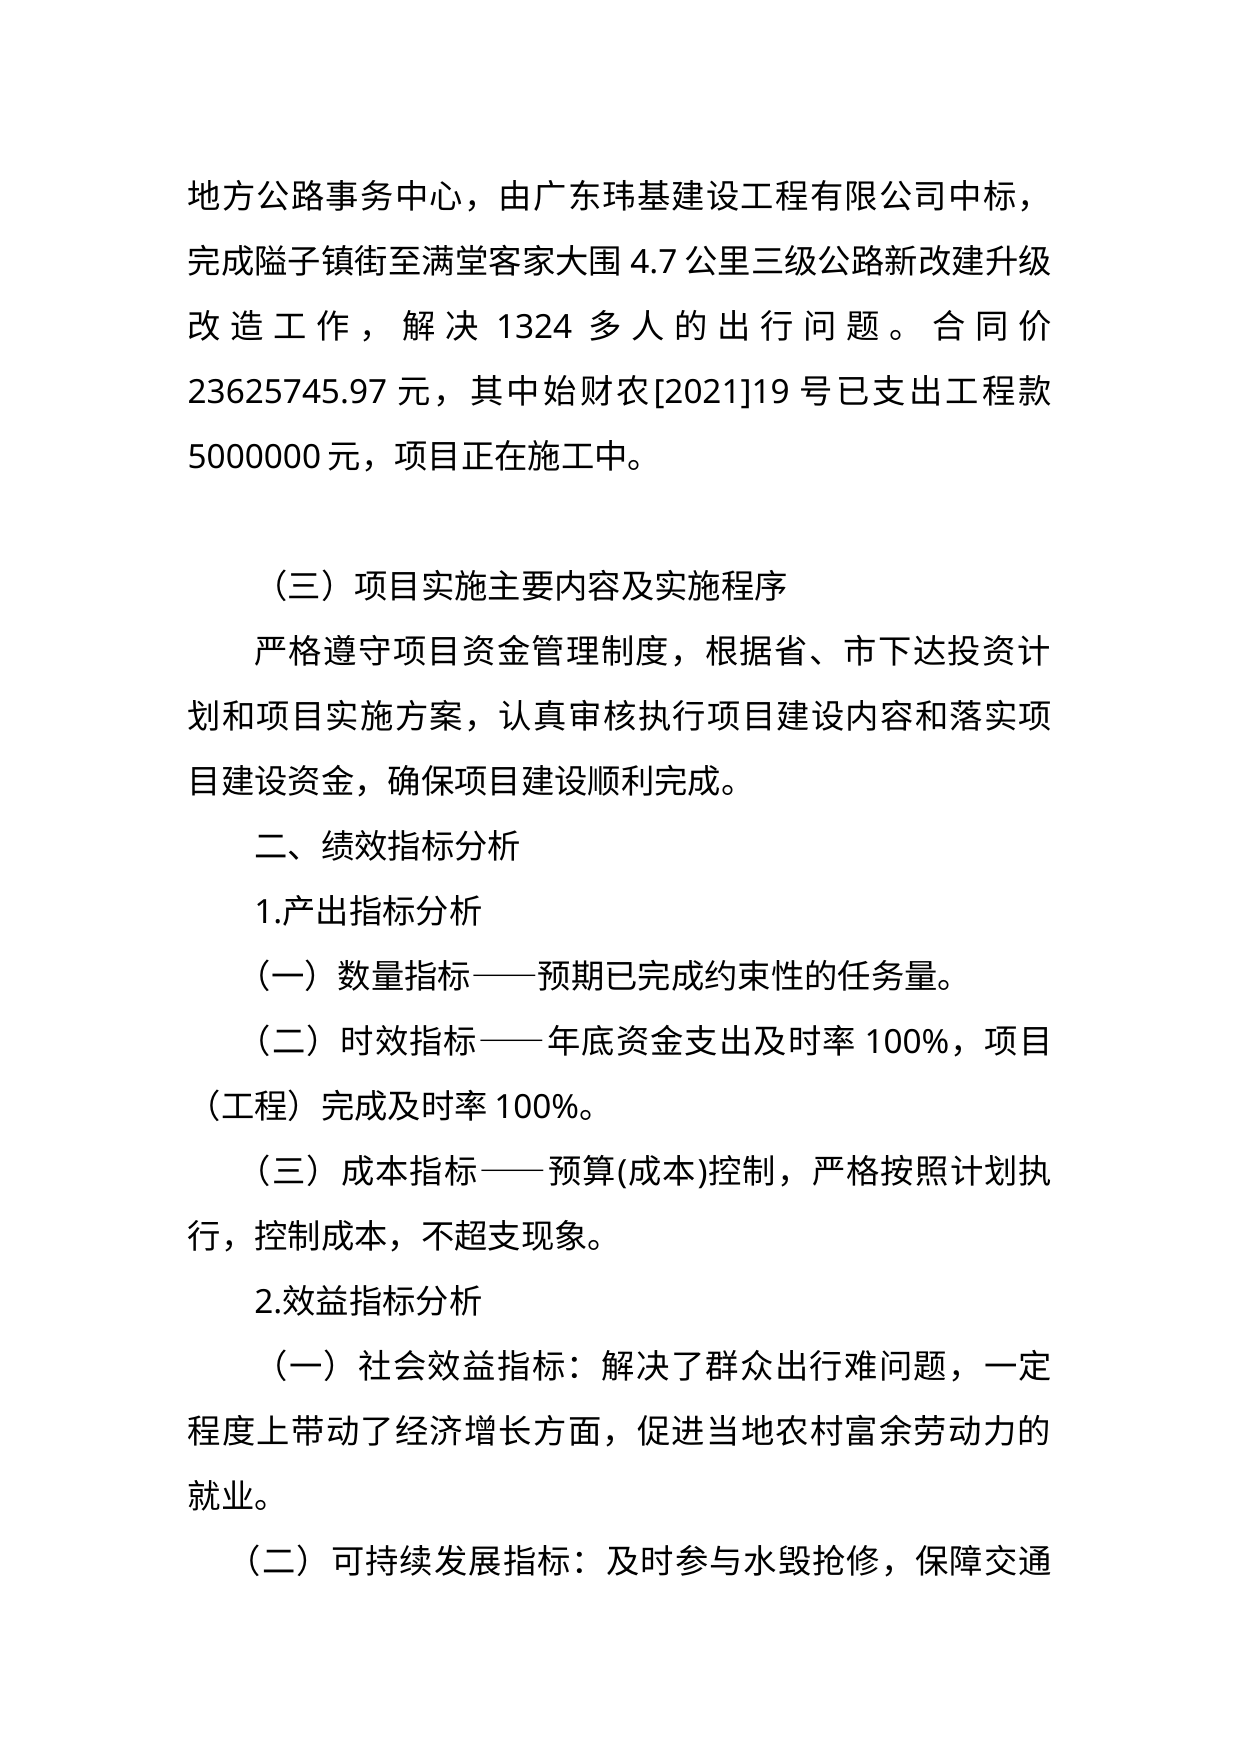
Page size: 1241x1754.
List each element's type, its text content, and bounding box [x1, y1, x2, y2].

text 1.产出指标分析 [187, 877, 1053, 942]
text （一）社会效益指标：解决了群众出行难问题，一定程度上带动了经济增长方面，促进当地农村富余劳动力的就业。 [187, 1332, 1053, 1527]
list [187, 162, 1053, 487]
text 2.效益指标分析 [187, 1267, 1053, 1332]
text 严格遵守项目资金管理制度，根据省、市下达投资计划和项目实施方案，认真审核执行项目建设内容和落实项目建设资金，确保项目建设顺利完成。 [187, 617, 1053, 812]
text （一）数量指标——预期已完成约束性的任务量。 [187, 942, 1053, 1007]
text （二）时效指标——年底资金支出及时率100%，项目（工程）完成及时率100%。 [187, 1007, 1053, 1137]
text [187, 1527, 1053, 1592]
text （三）成本指标——预算(成本)控制，严格按照计划执行，控制成本，不超支现象。 [187, 1137, 1053, 1267]
list （三）项目实施主要内容及实施程序 [187, 552, 1053, 617]
text 二、绩效指标分析 [187, 812, 1053, 877]
